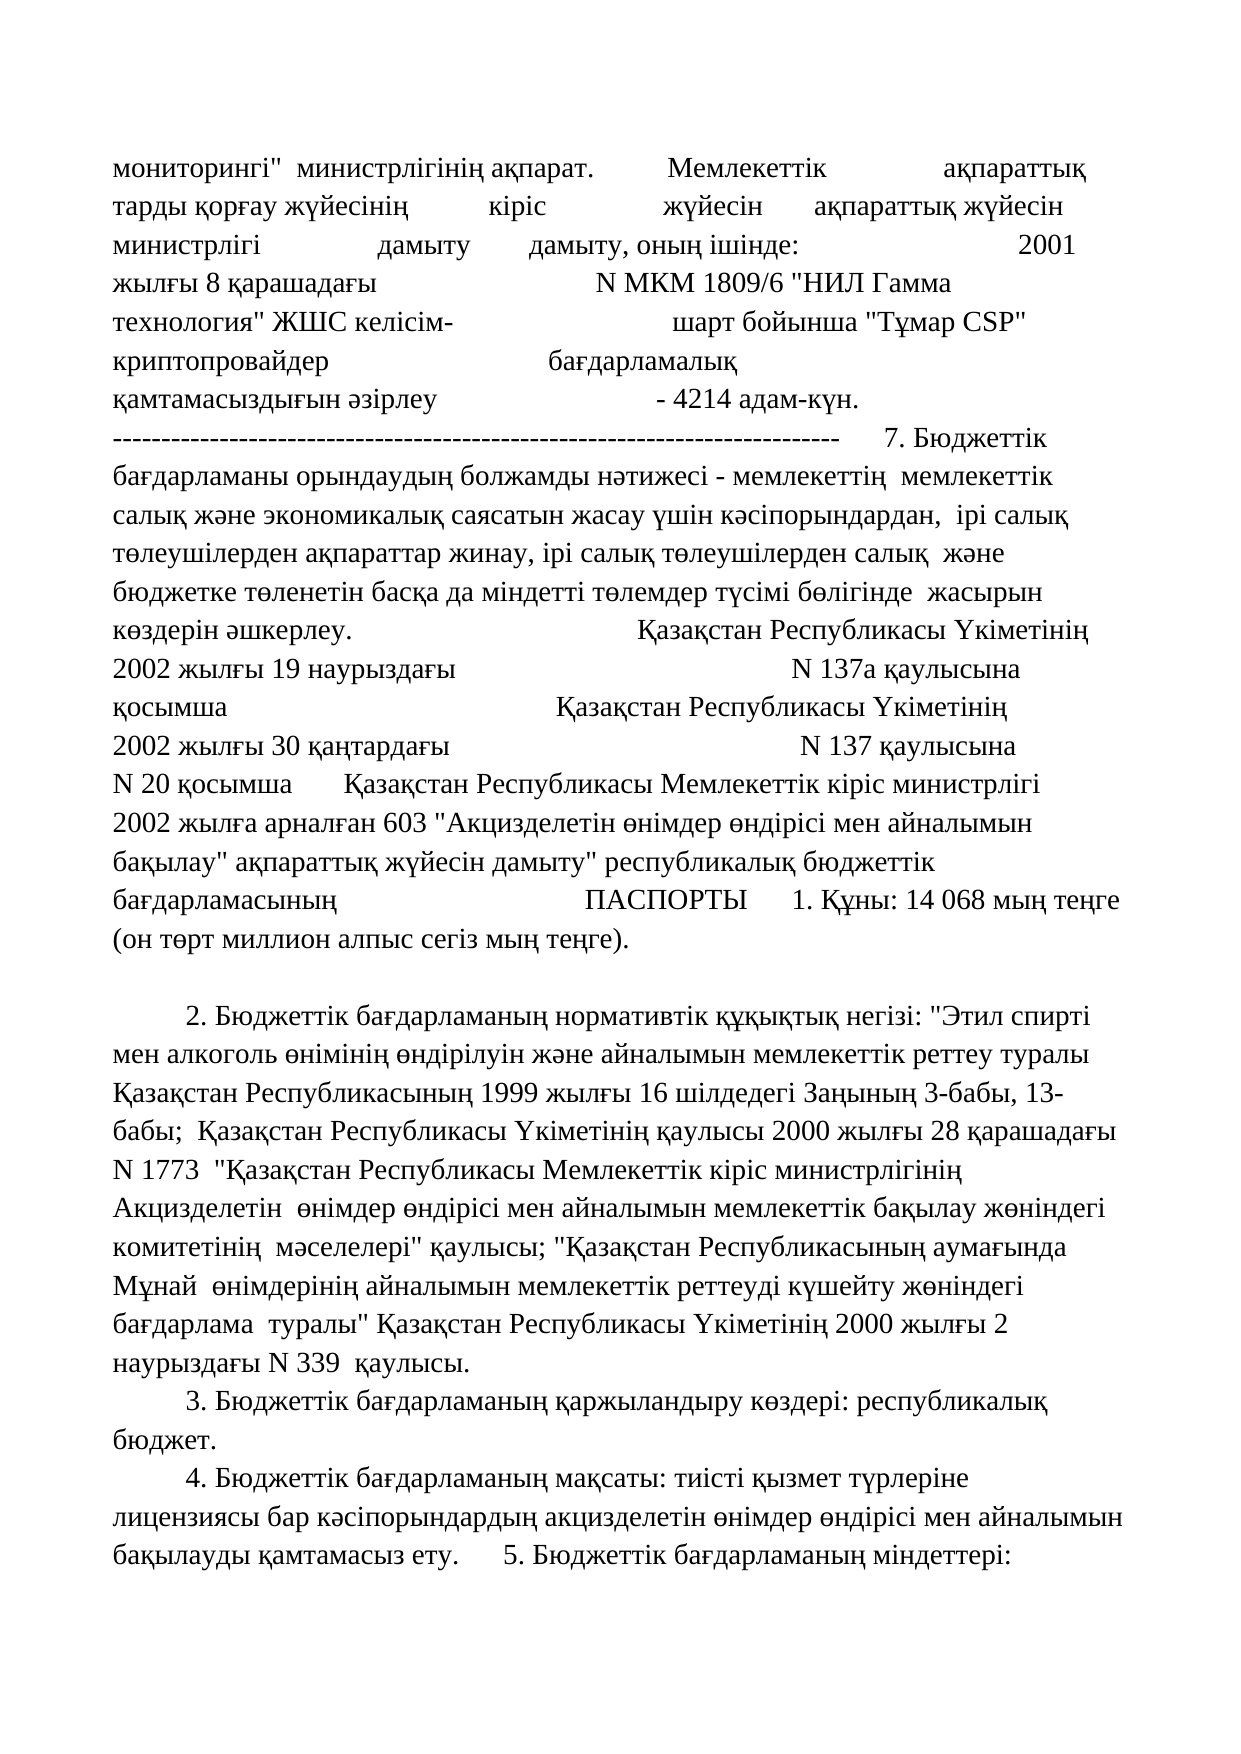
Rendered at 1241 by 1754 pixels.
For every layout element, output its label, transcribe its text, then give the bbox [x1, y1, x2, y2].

text 2. Бюджеттiк бағдарламаның нормативтiк құқықтық негізi: "Этил спиртi мен алкоголь өнiмiнiң өндiрiлуiн және айналымын мемлекеттiк реттеу туралы Қазақстан Республикасының 1999 жылғы 16 шiлдедегi Заңының 3-бабы, 13-бабы; Қазақстан Республикасы Yкiметiнiң қаулысы 2000 жылғы 28 қарашадағы N 1773 "Қазақстан Республикасы Мемлекеттiк кiрiс министрлiгiнiң Акцизделетiн өнiмдер өндiрiсi мен айналымын мемлекеттiк бақылау жөнiндегi комитетiнiң мәселелерi" қаулысы; "Қазақстан Республикасының аумағында Мұнай өнiмдерiнiң айналымын мемлекеттiк реттеудi күшейту жөнiндегi бағдарлама туралы" Қазақстан Республикасы Yкiметiнiң 2000 жылғы 2 наурыздағы N 339 қаулысы. 3. Бюджеттiк бағдарламаның қаржыландыру көздерi: республикалық бюджет. 4. Бюджеттiк бағдарламаның мақсаты: тиiстi қызмет түрлерiне [112, 959, 1128, 1494]
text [112, 150, 1128, 954]
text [112, 1499, 1128, 1571]
